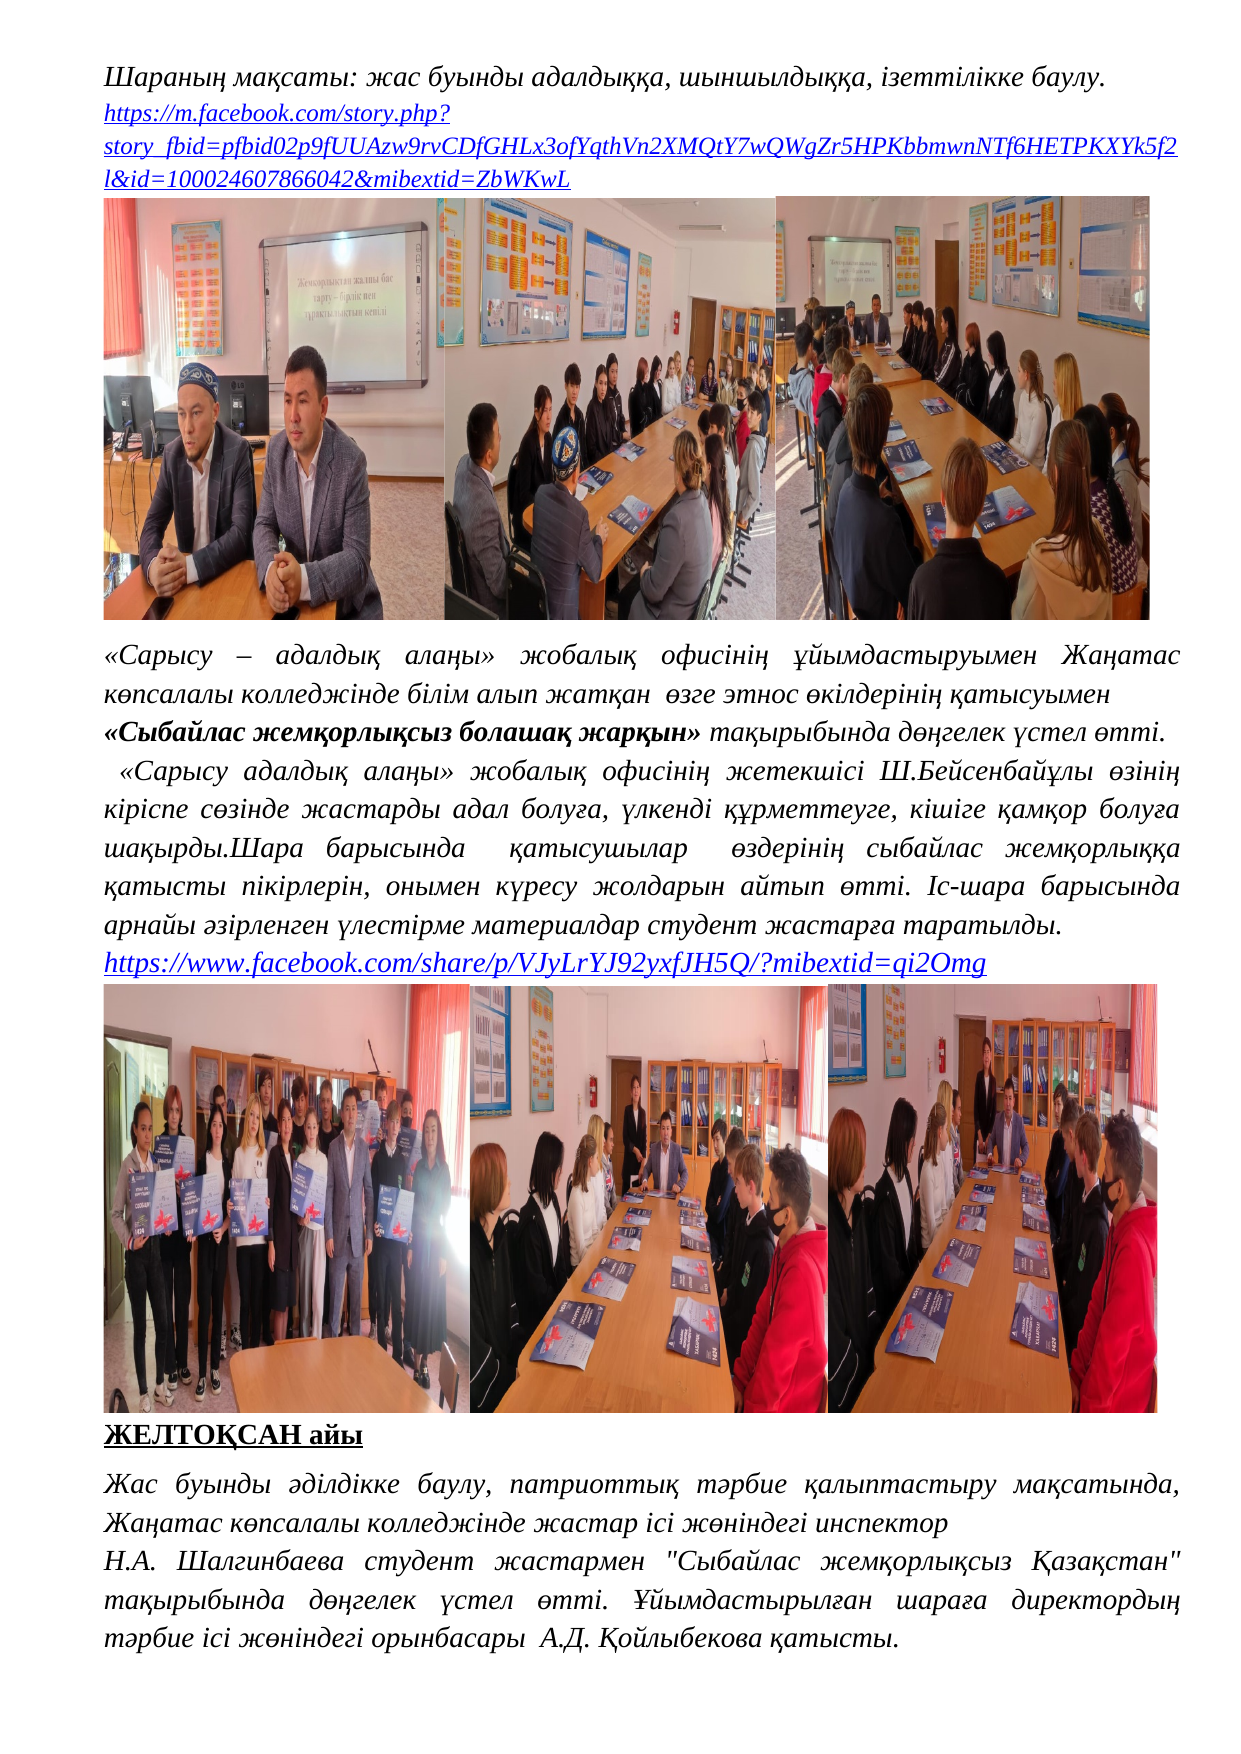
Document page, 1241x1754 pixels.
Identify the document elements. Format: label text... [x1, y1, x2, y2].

text Шараның мақсаты: жас буынды адалдыққа, шыншылдыққа, ізеттілікке баулу. [103, 59, 1181, 93]
picture [103, 984, 1158, 1413]
text Н.А. Шалгинбаева студент жастармен "Сыбайлас жемқорлықсыз Қазақстан" тақырыбында дөңгелек үстел өтті. Ұйымдастырылған шараға директордың тәрбие ісі жөніндегі орынбасары А.Д. Қойлыбекова қатысты. [103, 1543, 1181, 1654]
text «Сарысу адалдық алаңы» жобалық офисінің жетекшісі Ш.Бейсенбайұлы өзінің кіріспе сөзінде жастарды адал болуға, үлкенді құрметтеуге, кішіге қамқор болуға шақырды.Шара барысында қатысушылар өздерінің сыбайлас жемқорлыққа қатысты пікірлерін, онымен күресу жолдарын айтып өтті. Іс-шара барысында арнайы әзірленген үлестірме материалдар студент жастарға таратылды. [103, 753, 1181, 941]
text Жас буынды әділдікке баулу, патриоттық тәрбие қалыптастыру мақсатында, Жаңатас көпсалалы колледжінде жастар ісі жөніндегі инспектор [103, 1466, 1181, 1538]
text «Сарысу – адалдық алаңы» жобалық офисінің ұйымдастыруымен Жаңатас көпсалалы колледжінде білім алып жатқан өзге этнос өкілдерінің қатысуымен [103, 637, 1181, 709]
text https://m.facebook.com/story.php?story_fbid=pfbid02p9fUUAzw9rvCDfGHLx3ofYqthVn2XMQtY7wQWgZr5HPKbbmwnNTf6HETPKXYk5f2l&id=100024607866042&mibextid=ZbWKwL [103, 98, 1181, 192]
text «Сыбайлас жемқорлықсыз болашақ жарқын» тақырыбында дөңгелек үстел өтті. [103, 714, 1181, 748]
text ЖЕЛТОҚСАН айы [103, 1417, 1181, 1450]
text https://www.facebook.com/share/p/VJyLrYJ92yxfJH5Q/?mibextid=qi2Omg [103, 946, 1181, 979]
picture [103, 196, 1150, 620]
